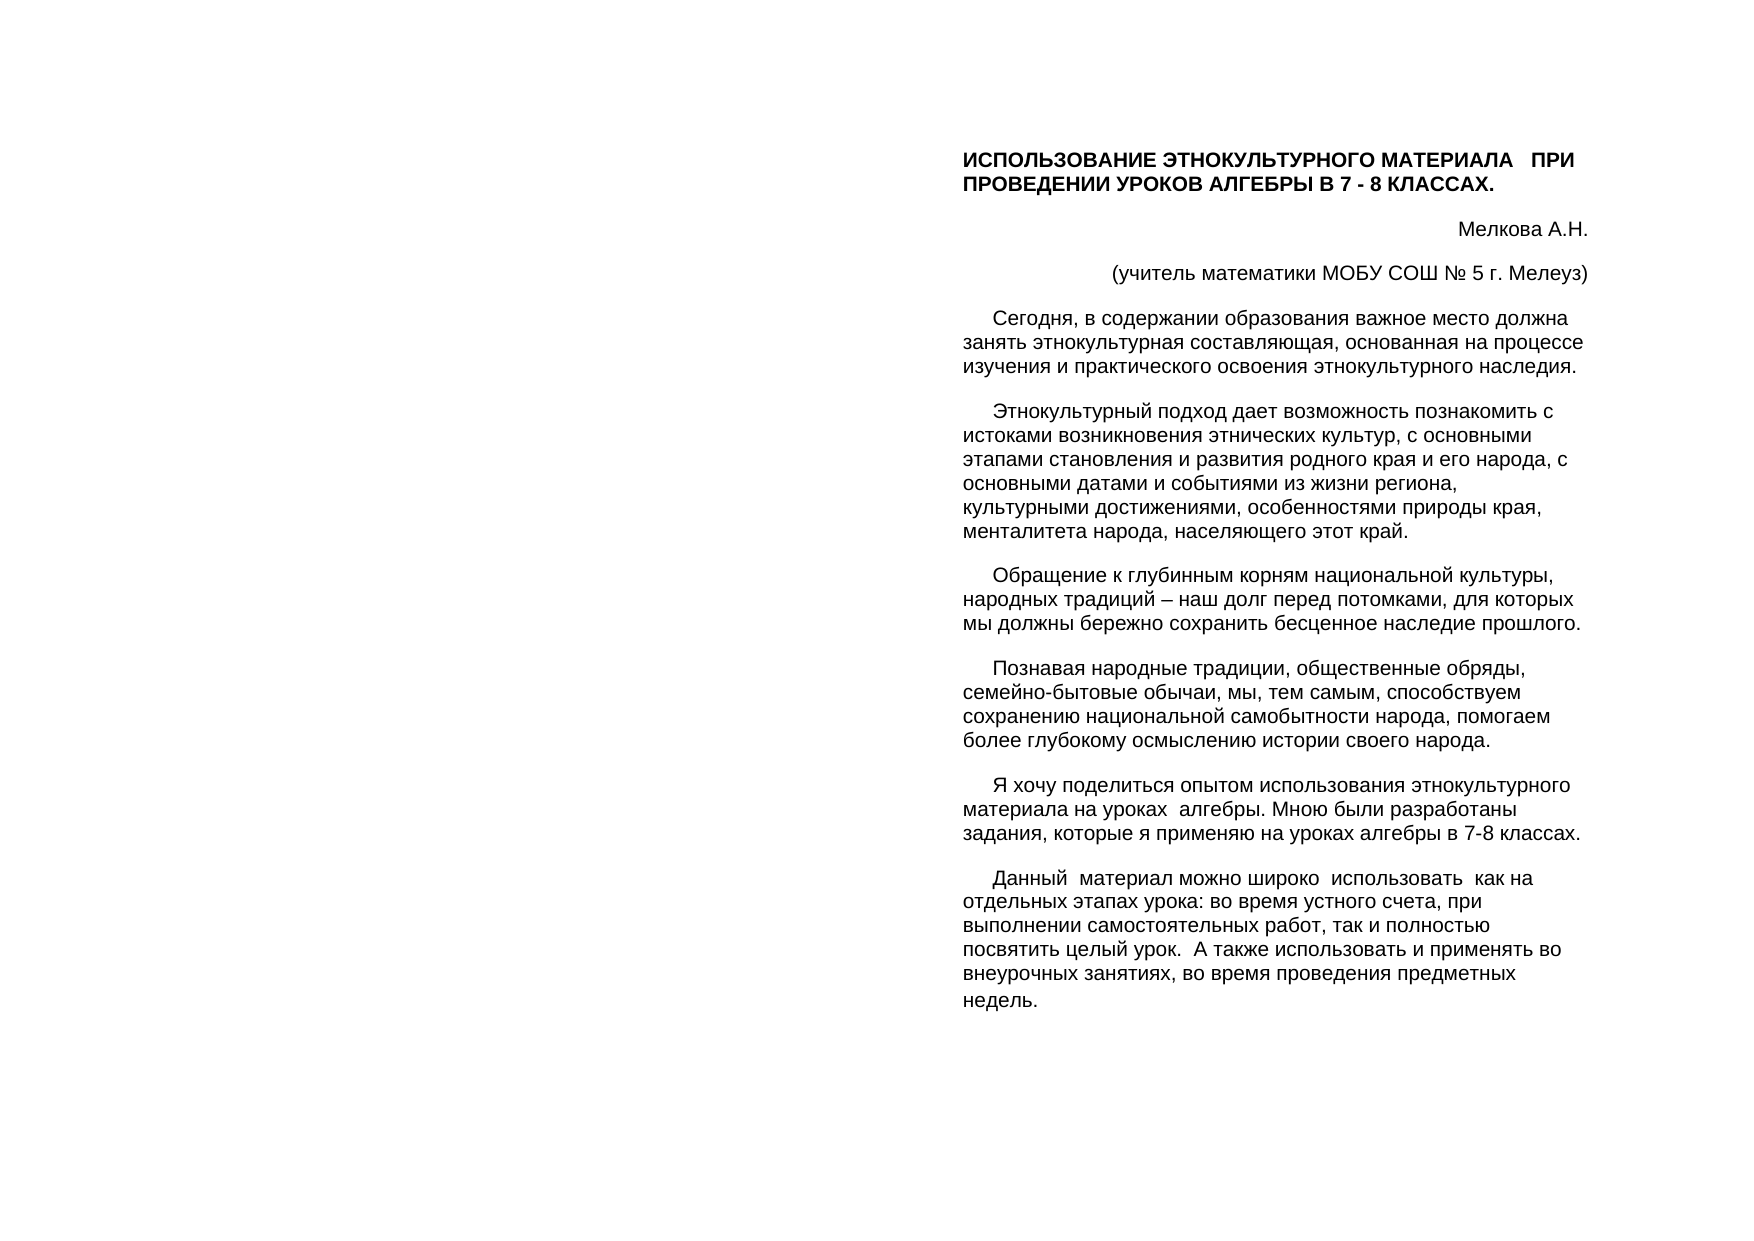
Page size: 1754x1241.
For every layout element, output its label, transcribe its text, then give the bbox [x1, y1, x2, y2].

text ИСПОЛЬЗОВАНИЕ ЭТНОКУЛЬТУРНОГО МАТЕРИАЛА ПРИ ПРОВЕДЕНИИ УРОКОВ АЛГЕБРЫ В 7 - 8 КЛАССАХ. [963, 148, 1588, 196]
text (учитель математики МОБУ СОШ № 5 г. Мелеуз) [963, 261, 1588, 285]
text Этнокультурный подход дает возможность познакомить с истоками возникновения этнических культур, с основными этапами становления и развития родного края и его народа, с основными датами и событиями из жизни региона, культурными достижениями, особенностями природы края, менталитета народа, населяющего этот край. [963, 399, 1588, 542]
text Познавая народные традиции, общественные обряды, семейно-бытовые обычаи, мы, тем самым, способствуем сохранению национальной самобытности народа, помогаем более глубокому осмыслению истории своего народа. [963, 656, 1588, 752]
text Сегодня, в содержании образования важное место должна занять этнокультурная составляющая, основанная на процессе изучения и практического освоения этнокультурного наследия. [963, 306, 1588, 378]
text Обращение к глубинным корням национальной культуры, народных традиций – наш долг перед потомками, для которых мы должны бережно сохранить бесценное наследие прошлого. [963, 563, 1588, 635]
text Мелкова А.Н. [963, 216, 1588, 240]
text Данный материал можно широко использовать как на отдельных этапах урока: во время устного счета, при выполнении самостоятельных работ, так и полностью посвятить целый урок. А также использовать и применять во внеурочных занятиях, во время проведения предметных недель. [963, 865, 1588, 1013]
text Я хочу поделиться опытом использования этнокультурного материала на уроках алгебры. Мною были разработаны задания, которые я применяю на уроках алгебры в 7-8 классах. [963, 773, 1588, 844]
